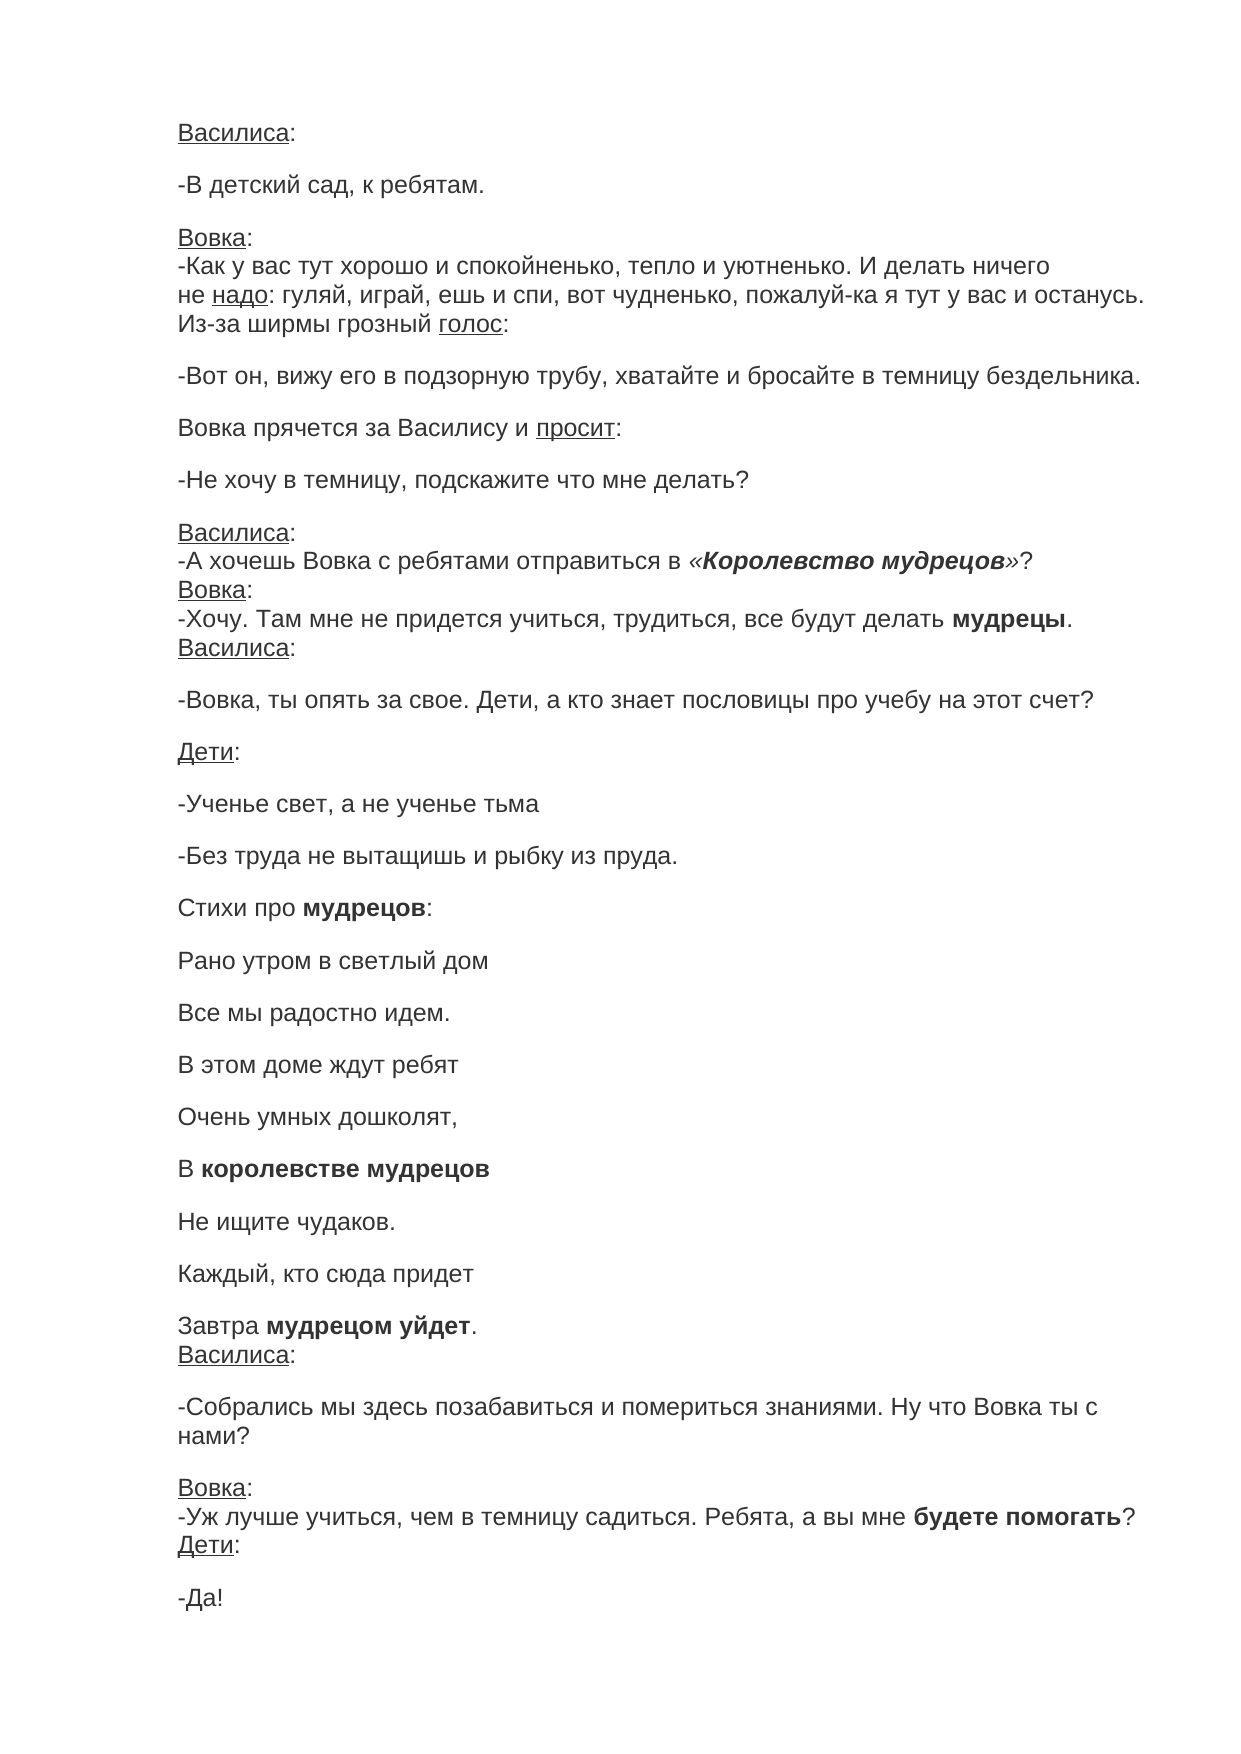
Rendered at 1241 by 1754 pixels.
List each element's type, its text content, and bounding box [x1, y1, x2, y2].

text -Вот он, вижу его в подзорную трубу, хватайте и бросайте в темницу бездельника. [177, 361, 1152, 390]
text Не ищите чудаков. [177, 1207, 1152, 1235]
text Вовка: [177, 222, 1152, 251]
text Каждый, кто сюда придет [177, 1259, 1152, 1287]
text Все мы радостно идем. [177, 998, 1152, 1027]
text Василиса: [177, 517, 1152, 546]
text -В детский сад, к ребятам. [177, 170, 1152, 199]
text -Как у вас тут хорошо и спокойненько, тепло и уютненько. И делать ничего не надо: гуляй, играй, ешь и спи, вот чудненько, пожалуй-ка я тут у вас и останусь. [177, 251, 1152, 309]
text -Хочу. Там мне не придется учиться, трудиться, все будут делать мудрецы. [177, 604, 1152, 632]
text В королевстве мудрецов [177, 1154, 1152, 1183]
text В этом доме ждут ребят [177, 1050, 1152, 1079]
text Василиса: [177, 118, 1152, 147]
text Дети: [177, 1530, 1152, 1559]
text Вовка прячется за Василису и просит: [177, 413, 1152, 442]
text Рано утром в светлый дом [177, 946, 1152, 974]
text Вовка: [177, 575, 1152, 604]
text Василиса: [177, 632, 1152, 661]
text -Вовка, ты опять за свое. Дети, а кто знает пословицы про учебу на этот счет? [177, 685, 1152, 713]
text Очень умных дошколят, [177, 1102, 1152, 1131]
text -А хочешь Вовка с ребятами отправиться в «Королевство мудрецов»? [177, 546, 1152, 575]
text Из-за ширмы грозный голос: [177, 309, 1152, 337]
text Василиса: [177, 1340, 1152, 1368]
text -Без труда не вытащишь и рыбку из пруда. [177, 841, 1152, 870]
text Дети: [177, 737, 1152, 766]
text -Уж лучше учиться, чем в темницу садиться. Ребята, а вы мне будете помогать? [177, 1502, 1152, 1530]
text -Да! [177, 1582, 1152, 1611]
text Вовка: [177, 1473, 1152, 1502]
text -Ученье свет, а не ученье тьма [177, 789, 1152, 818]
text Завтра мудрецом уйдет. [177, 1311, 1152, 1340]
text Стихи про мудрецов: [177, 893, 1152, 922]
text -Собрались мы здесь позабавиться и помериться знаниями. Ну что Вовка ты с нами? [177, 1392, 1152, 1449]
text -Не хочу в темницу, подскажите что мне делать? [177, 465, 1152, 494]
